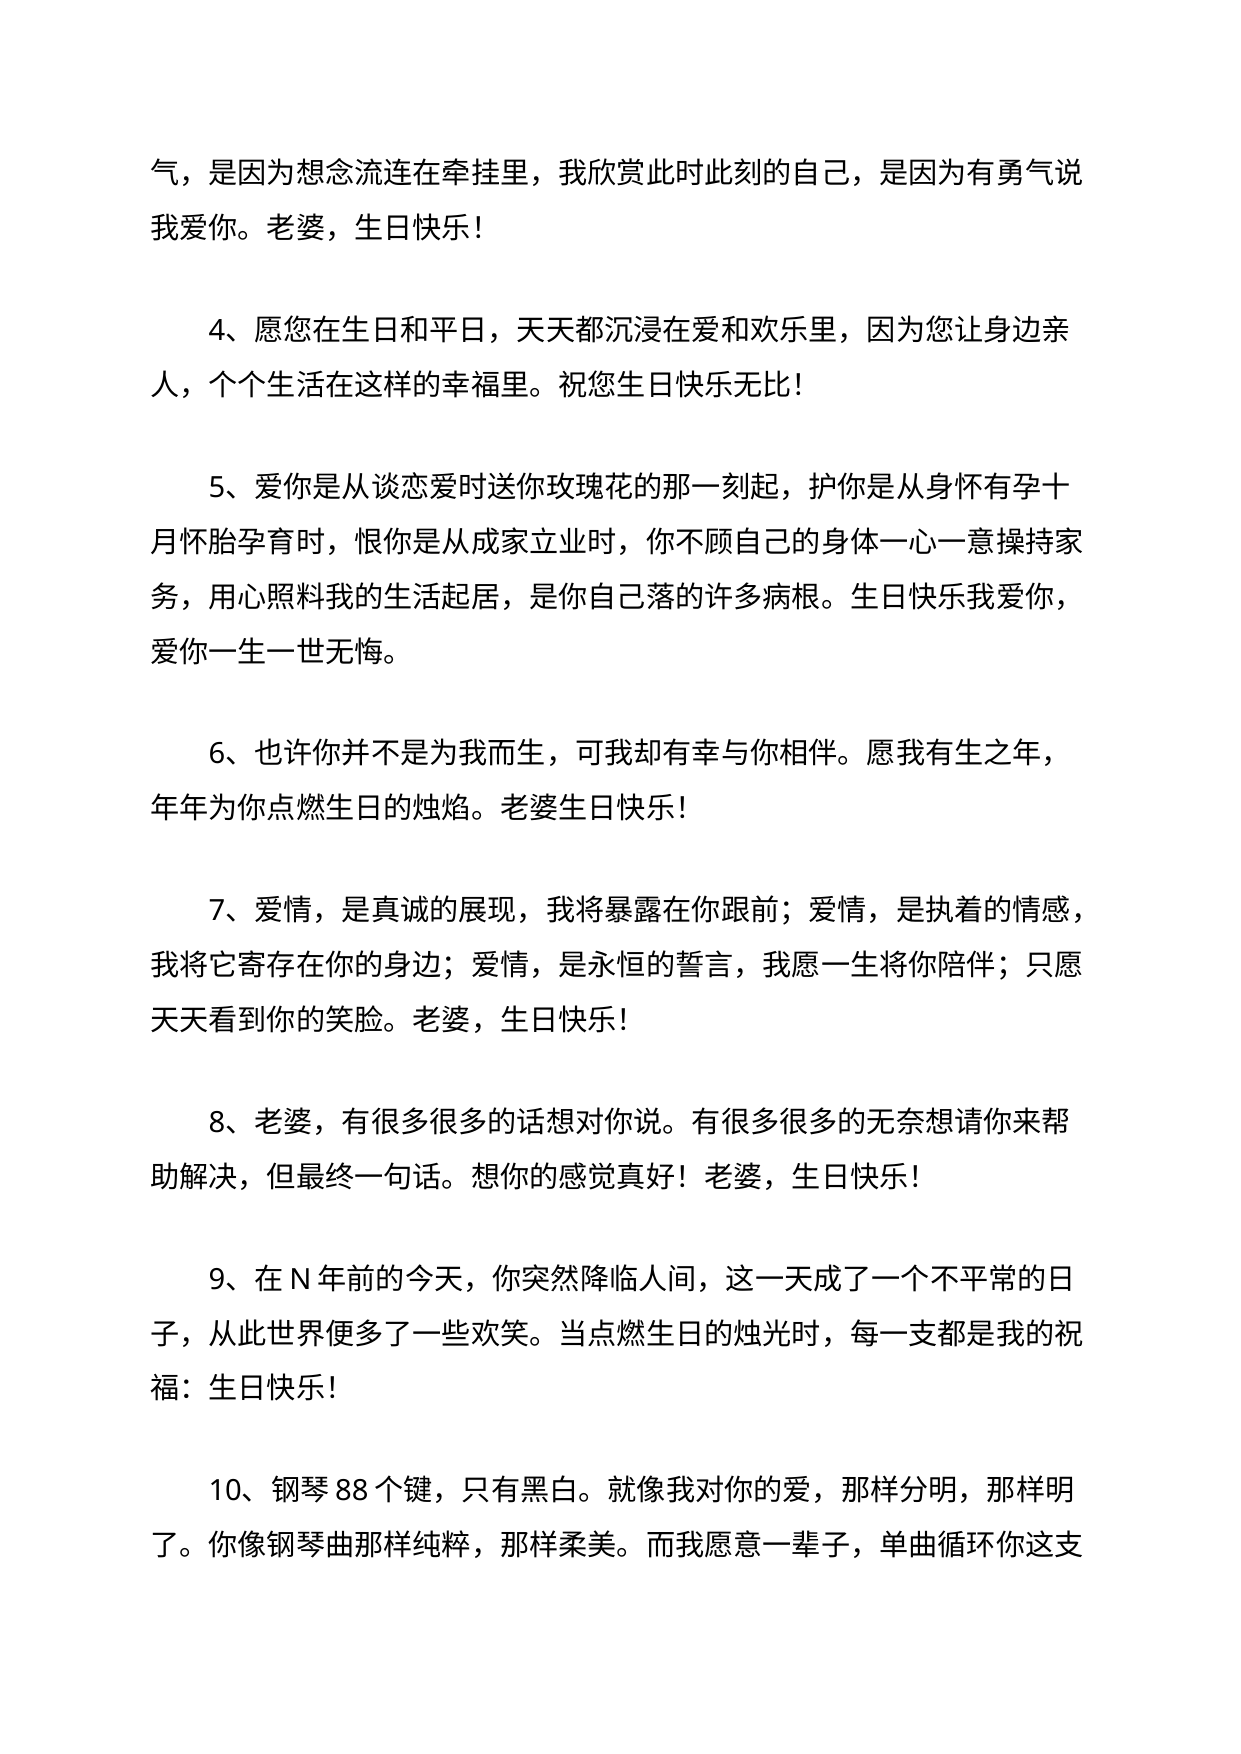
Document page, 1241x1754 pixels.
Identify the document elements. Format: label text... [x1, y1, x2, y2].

text 9、在N年前的今天，你突然降临人间，这一天成了一个不平常的日子，从此世界便多了一些欢笑。当点燃生日的烛光时，每一支都是我的祝福：生日快乐！ [150, 1255, 1090, 1407]
text 6、也许你并不是为我而生，可我却有幸与你相伴。愿我有生之年，年年为你点燃生日的烛焰。老婆生日快乐！ [150, 730, 1090, 827]
text 5、爱你是从谈恋爱时送你玫瑰花的那一刻起，护你是从身怀有孕十月怀胎孕育时，恨你是从成家立业时，你不顾自己的身体一心一意操持家务，用心照料我的生活起居，是你自己落的许多病根。生日快乐我爱你，爱你一生一世无悔。 [150, 463, 1090, 671]
text 4、愿您在生日和平日，天天都沉浸在爱和欢乐里，因为您让身边亲人，个个生活在这样的幸福里。祝您生日快乐无比！ [150, 307, 1090, 404]
text 7、爱情，是真诚的展现，我将暴露在你跟前；爱情，是执着的情感，我将它寄存在你的身边；爱情，是永恒的誓言，我愿一生将你陪伴；只愿天天看到你的笑脸。老婆，生日快乐！ [150, 887, 1090, 1039]
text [150, 150, 1090, 247]
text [150, 1467, 1090, 1564]
text 8、老婆，有很多很多的话想对你说。有很多很多的无奈想请你来帮助解决，但最终一句话。想你的感觉真好！老婆，生日快乐！ [150, 1098, 1090, 1196]
